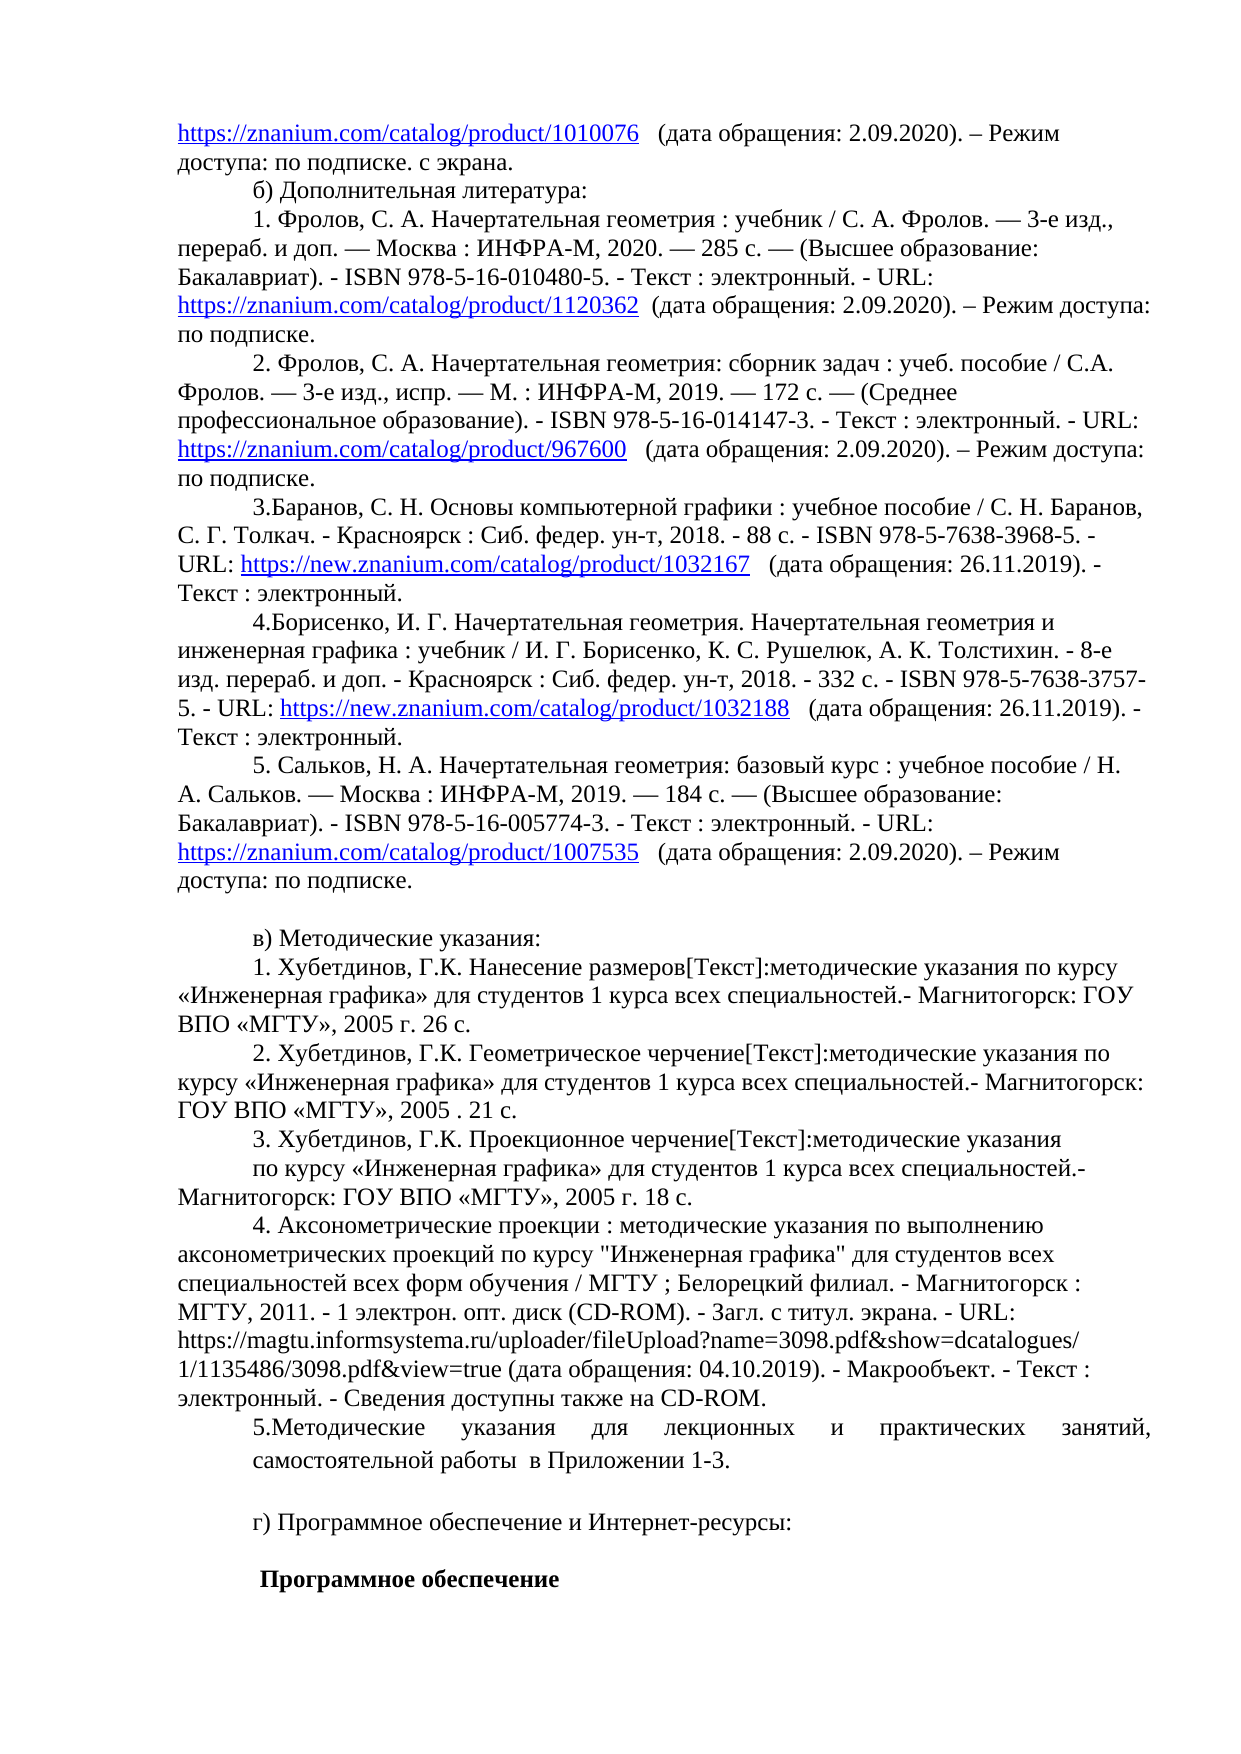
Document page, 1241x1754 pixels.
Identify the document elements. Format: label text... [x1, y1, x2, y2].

text по курсу «Инженерная графика» для студентов 1 курса всех специальностей.- Магнитогорск: ГОУ ВПО «МГТУ», 2005 г. 18 с. [177, 1153, 1152, 1211]
text 2. Фролов, С. А. Начертательная геометрия: сборник задач : учеб. пособие / С.А. Фролов. — 3-е изд., испр. — М. : ИНФРА-М, 2019. — 172 с. — (Среднее профессиональное образование). - ISBN 978-5-16-014147-3. - Текст : электронный. - URL: https://znanium.com/catalog/product/967600 (дата обращения: 2.09.2020). – Режим доступа: по подписке. [177, 348, 1152, 492]
text 2. Хубетдинов, Г.К. Геометрическое черчение[Текст]:методические указания по курсу «Инженерная графика» для студентов 1 курса всех специальностей.- Магнитогорск: ГОУ ВПО «МГТУ», 2005 . 21 с. [177, 1038, 1152, 1124]
text б) Дополнительная литература: [177, 176, 1152, 204]
text 1. Фролов, С. А. Начертательная геометрия : учебник / С. А. Фролов. — 3-е изд., перераб. и доп. — Москва : ИНФРА-М, 2020. — 285 с. — (Высшее образование: Бакалавриат). - ISBN 978-5-16-010480-5. - Текст : электронный. - URL: https://znanium.com/catalog/product/1120362 (дата обращения: 2.09.2020). – Режим доступа: по подписке. [177, 204, 1152, 348]
table_header Программное обеспечение [177, 1564, 1159, 1594]
text 3. Хубетдинов, Г.К. Проекционное черчение[Текст]:методические указания [177, 1124, 1152, 1153]
text г) Программное обеспечение и Интернет-ресурсы: [177, 1507, 1152, 1535]
text 1. Хубетдинов, Г.К. Нанесение размеров[Текст]:методические указания по курсу «Инженерная графика» для студентов 1 курса всех специальностей.- Магнитогорск: ГОУ ВПО «МГТУ», 2005 г. 26 с. [177, 952, 1152, 1038]
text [177, 118, 1152, 176]
text 4.Борисенко, И. Г. Начертательная геометрия. Начертательная геометрия и инженерная графика : учебник / И. Г. Борисенко, К. С. Рушелюк, А. К. Толстихин. - 8-е изд. перераб. и доп. - Красноярск : Сиб. федер. ун-т, 2018. - 332 с. - ISBN 978-5-7638-3757-5. - URL: https://new.znanium.com/catalog/product/1032188 (дата обращения: 26.11.2019). - Текст : электронный. [177, 607, 1152, 751]
text 3.Баранов, С. Н. Основы компьютерной графики : учебное пособие / С. Н. Баранов, С. Г. Толкач. - Красноярск : Сиб. федер. ун-т, 2018. - 88 с. - ISBN 978-5-7638-3968-5. - URL: https://new.znanium.com/catalog/product/1032167 (дата обращения: 26.11.2019). - Текст : электронный. [177, 492, 1152, 607]
text 4. Аксонометрические проекции : методические указания по выполнению аксонометрических проекций по курсу "Инженерная графика" для студентов всех специальностей всех форм обучения / МГТУ ; Белорецкий филиал. - Магнитогорск : МГТУ, 2011. - 1 электрон. опт. диск (CD-ROM). - Загл. с титул. экрана. - URL: https://magtu.informsystema.ru/uploader/fileUpload?name=3098.pdf&show=dcatalogues/1/1135486/3098.pdf&view=true (дата обращения: 04.10.2019). - Макрообъект. - Текст : электронный. - Сведения доступны также на CD-ROM. [177, 1211, 1152, 1412]
list 5.Методические указания для лекционных и практических занятий, самостоятельной работы в Приложении 1-3. [252, 1412, 1152, 1474]
text 5. Сальков, Н. А. Начертательная геометрия: базовый курс : учебное пособие / Н. А. Сальков. — Москва : ИНФРА-М, 2019. — 184 с. — (Высшее образование: Бакалавриат). - ISBN 978-5-16-005774-3. - Текст : электронный. - URL: https://znanium.com/catalog/product/1007535 (дата обращения: 2.09.2020). – Режим доступа: по подписке. [177, 751, 1152, 894]
text в) Методические указания: [177, 923, 1152, 952]
